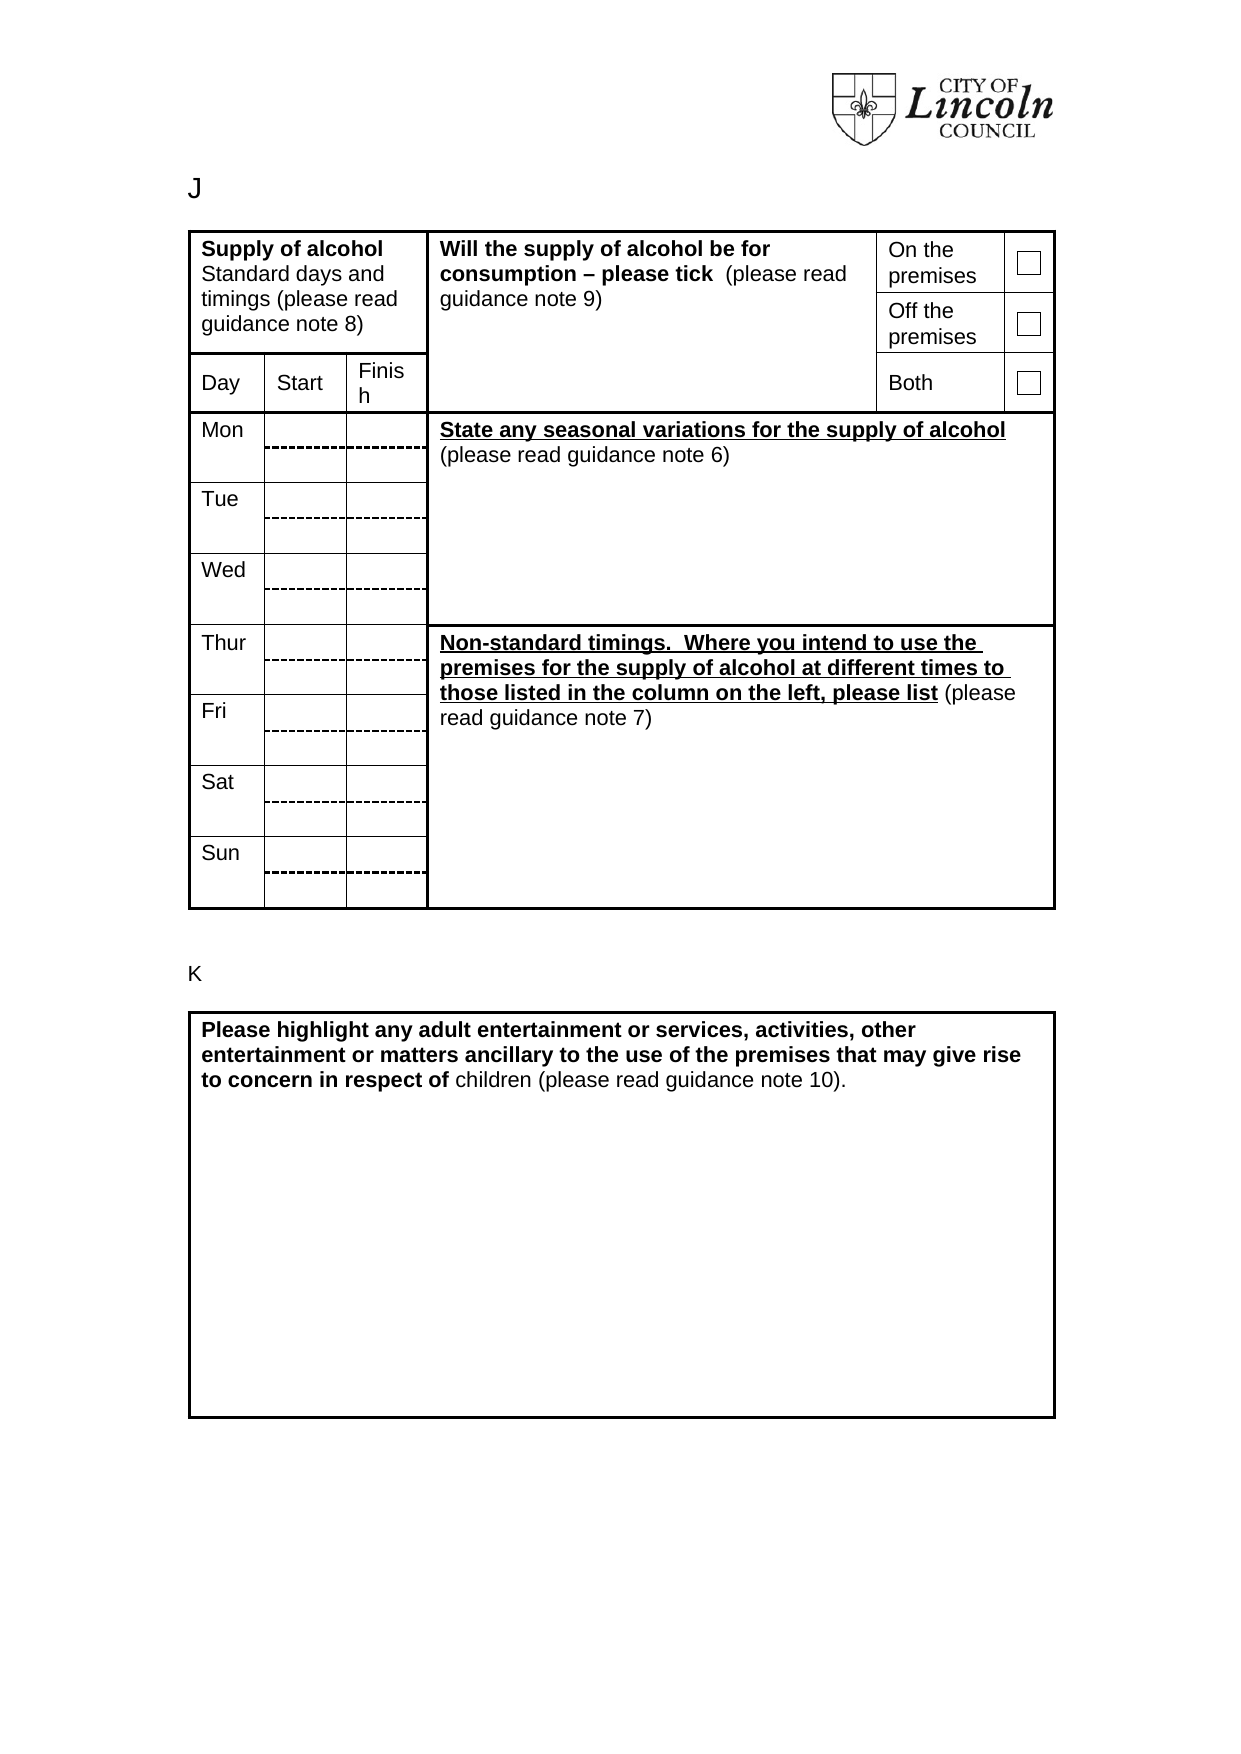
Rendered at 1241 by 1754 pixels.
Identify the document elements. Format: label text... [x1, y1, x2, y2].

table_cell [265, 483, 346, 517]
table_cell [265, 554, 346, 588]
table_cell [265, 730, 346, 765]
table_cell [347, 659, 426, 694]
table_cell [265, 766, 346, 801]
table_cell [265, 625, 346, 659]
table_cell Sat [191, 766, 264, 836]
table_cell [347, 517, 426, 553]
table_cell [265, 446, 346, 482]
table_cell [347, 483, 426, 517]
text K [187, 960, 1053, 986]
table_cell [347, 871, 426, 907]
table_cell [347, 766, 426, 801]
table_cell [347, 625, 426, 659]
table_header Please highlight any adult entertainment or services, activities, other entertainment or matters ancillary to the use of the premises that may give rise to concern in respect of children (please read guidance note 10). [191, 1014, 1053, 1416]
table_cell Off the premises [877, 293, 1004, 352]
table_cell [265, 695, 346, 730]
table_cell [347, 730, 426, 765]
table_cell Finish [347, 355, 426, 411]
table_cell [347, 554, 426, 588]
table_cell [347, 588, 426, 623]
table_cell [1005, 293, 1053, 352]
text J [187, 171, 1053, 204]
table_cell State any seasonal variations for the supply of alcohol (please read guidance note 6) [429, 414, 1053, 623]
table_cell Mon [191, 414, 264, 482]
table_cell [265, 871, 346, 907]
table_cell Sun [191, 837, 264, 907]
table_cell Non-standard timings. Where you intend to use the premises for the supply of alcohol at different times to those listed in the column on the left, please list (please read guidance note 7) [429, 627, 1053, 907]
table_cell Both [877, 353, 1004, 411]
table_cell [265, 414, 346, 446]
table_header On the premises [877, 233, 1004, 292]
table_cell [347, 695, 426, 730]
table_cell [265, 659, 346, 694]
table_cell [265, 517, 346, 553]
table_cell Wed [191, 554, 264, 623]
table_header [1005, 233, 1053, 292]
table_cell [347, 446, 426, 482]
table_cell Start [265, 355, 346, 411]
table_cell Day [191, 355, 264, 411]
picture [832, 73, 1053, 146]
table_cell [347, 801, 426, 836]
table_cell Thur [191, 625, 264, 694]
table_cell [347, 837, 426, 871]
table_header Will the supply of alcohol be for consumption – please tick (please read guidance note 9) [429, 233, 876, 411]
table_cell [347, 414, 426, 446]
table_cell Fri [191, 695, 264, 765]
table_cell [1005, 353, 1053, 411]
table_cell [265, 588, 346, 623]
table_cell [265, 837, 346, 871]
table_cell [265, 801, 346, 836]
table_cell Tue [191, 483, 264, 553]
table_header Supply of alcohol Standard days and timings (please read guidance note 8) [191, 233, 426, 352]
